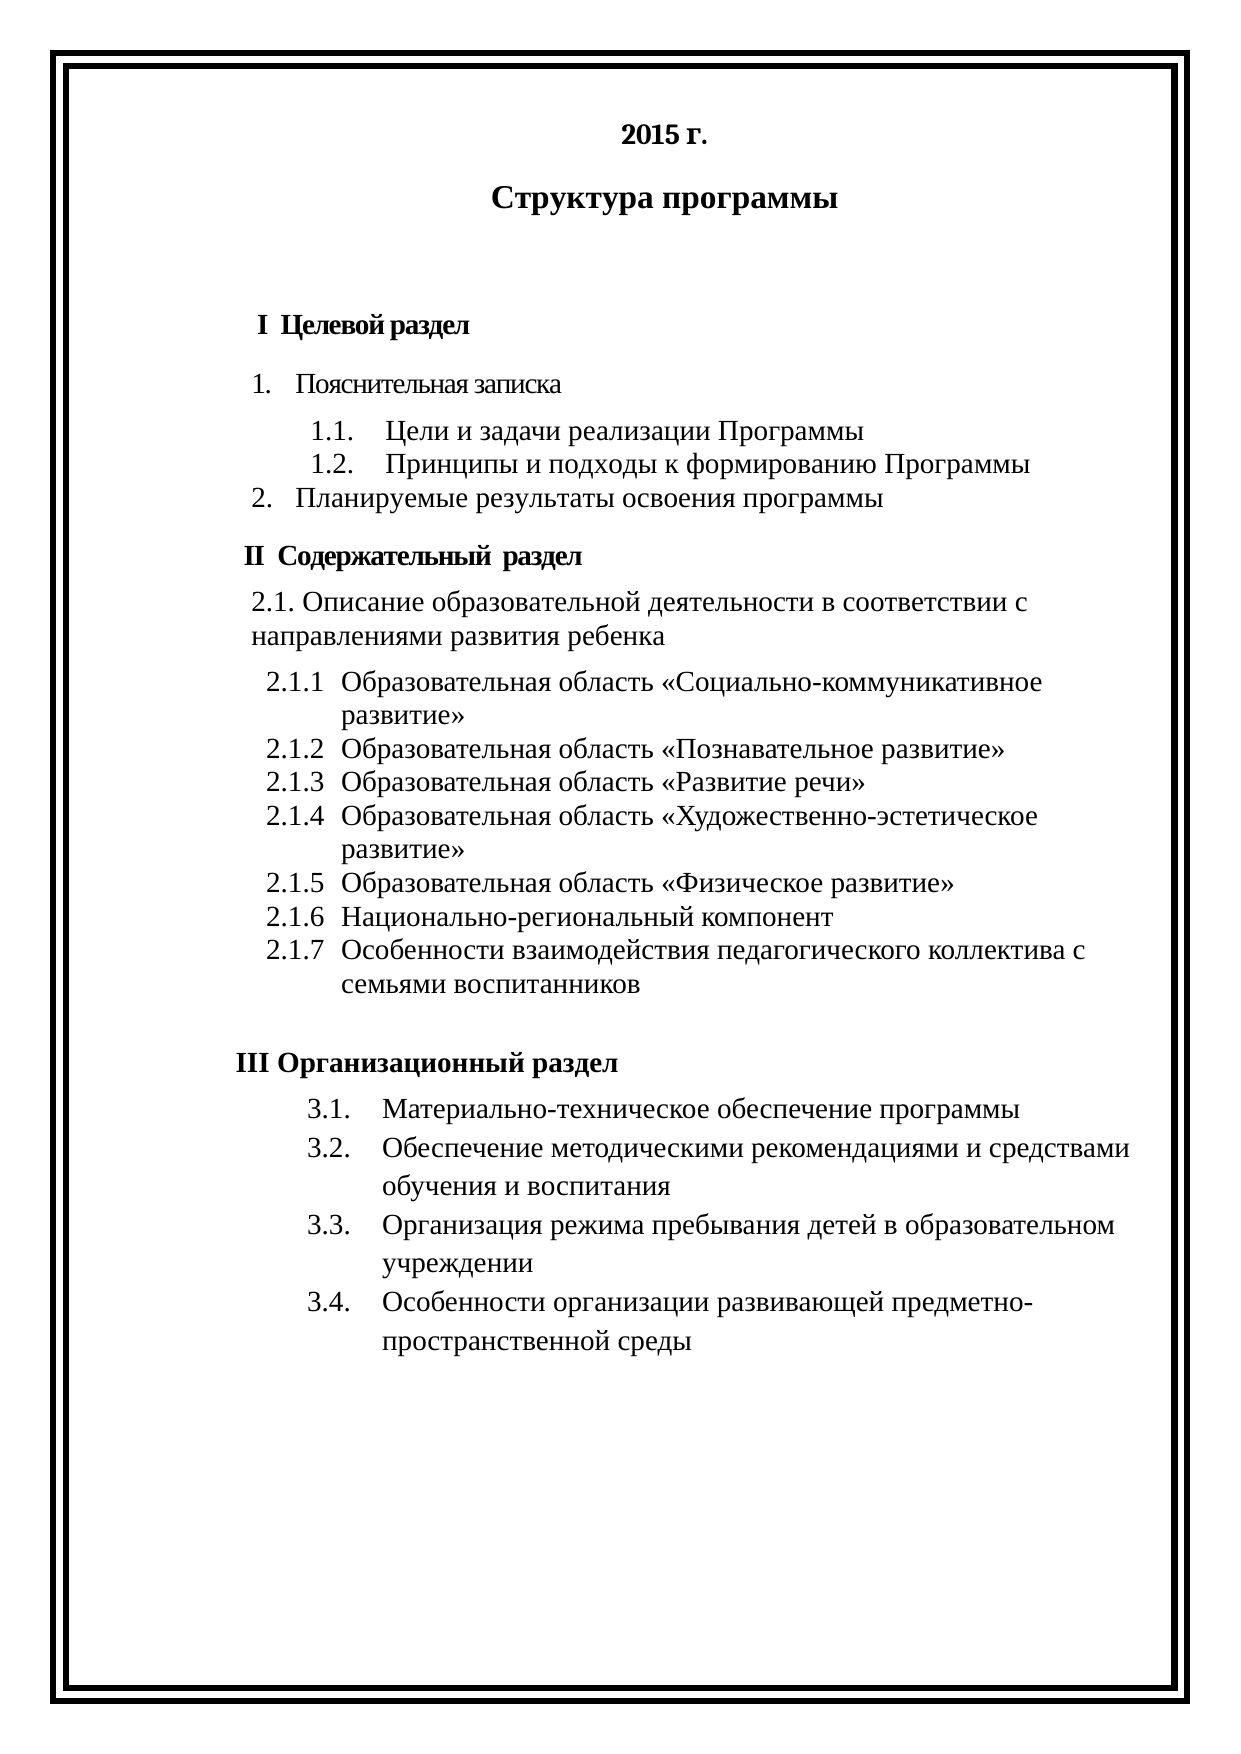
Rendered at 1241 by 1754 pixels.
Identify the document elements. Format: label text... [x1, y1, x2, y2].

list Образовательная область «Физическое развитие» [266, 865, 1152, 899]
list Цели и задачи реализации Программы [310, 413, 1152, 446]
list Материально-техническое обеспечение программы [307, 1091, 1152, 1125]
text . [177, 118, 1152, 152]
text I Целевой раздел [177, 307, 1152, 341]
text III Организационный раздел [177, 1045, 1152, 1079]
list Образовательная область «Художественно-эстетическое развитие» [266, 798, 1152, 865]
list Планируемые результаты освоения программы [251, 480, 1152, 513]
list Особенности взаимодействия педагогического коллектива с семьями воспитанников [266, 932, 1152, 999]
list Образовательная область «Развитие речи» [266, 764, 1152, 798]
list Особенности организации развивающей предметно-пространственной среды [307, 1284, 1152, 1356]
list Обеспечение методическими рекомендациями и средствами обучения и воспитания [307, 1130, 1152, 1202]
list Образовательная область «Познавательное развитие» [266, 731, 1152, 764]
list Организация режима пребывания детей в образовательном учреждении [307, 1207, 1152, 1279]
text Структура программы [177, 177, 1152, 216]
list Пояснительная записка [251, 367, 1152, 400]
text II Содержательный раздел [177, 538, 1152, 572]
list Образовательная область «Социально-коммуникативное развитие» [266, 664, 1152, 731]
list Принципы и подходы к формированию Программы [310, 446, 1152, 480]
list Национально-региональный компонент [266, 899, 1152, 932]
text 2.1. Описание образовательной деятельности в соответствии с направлениями развития ребенка [251, 584, 1152, 651]
